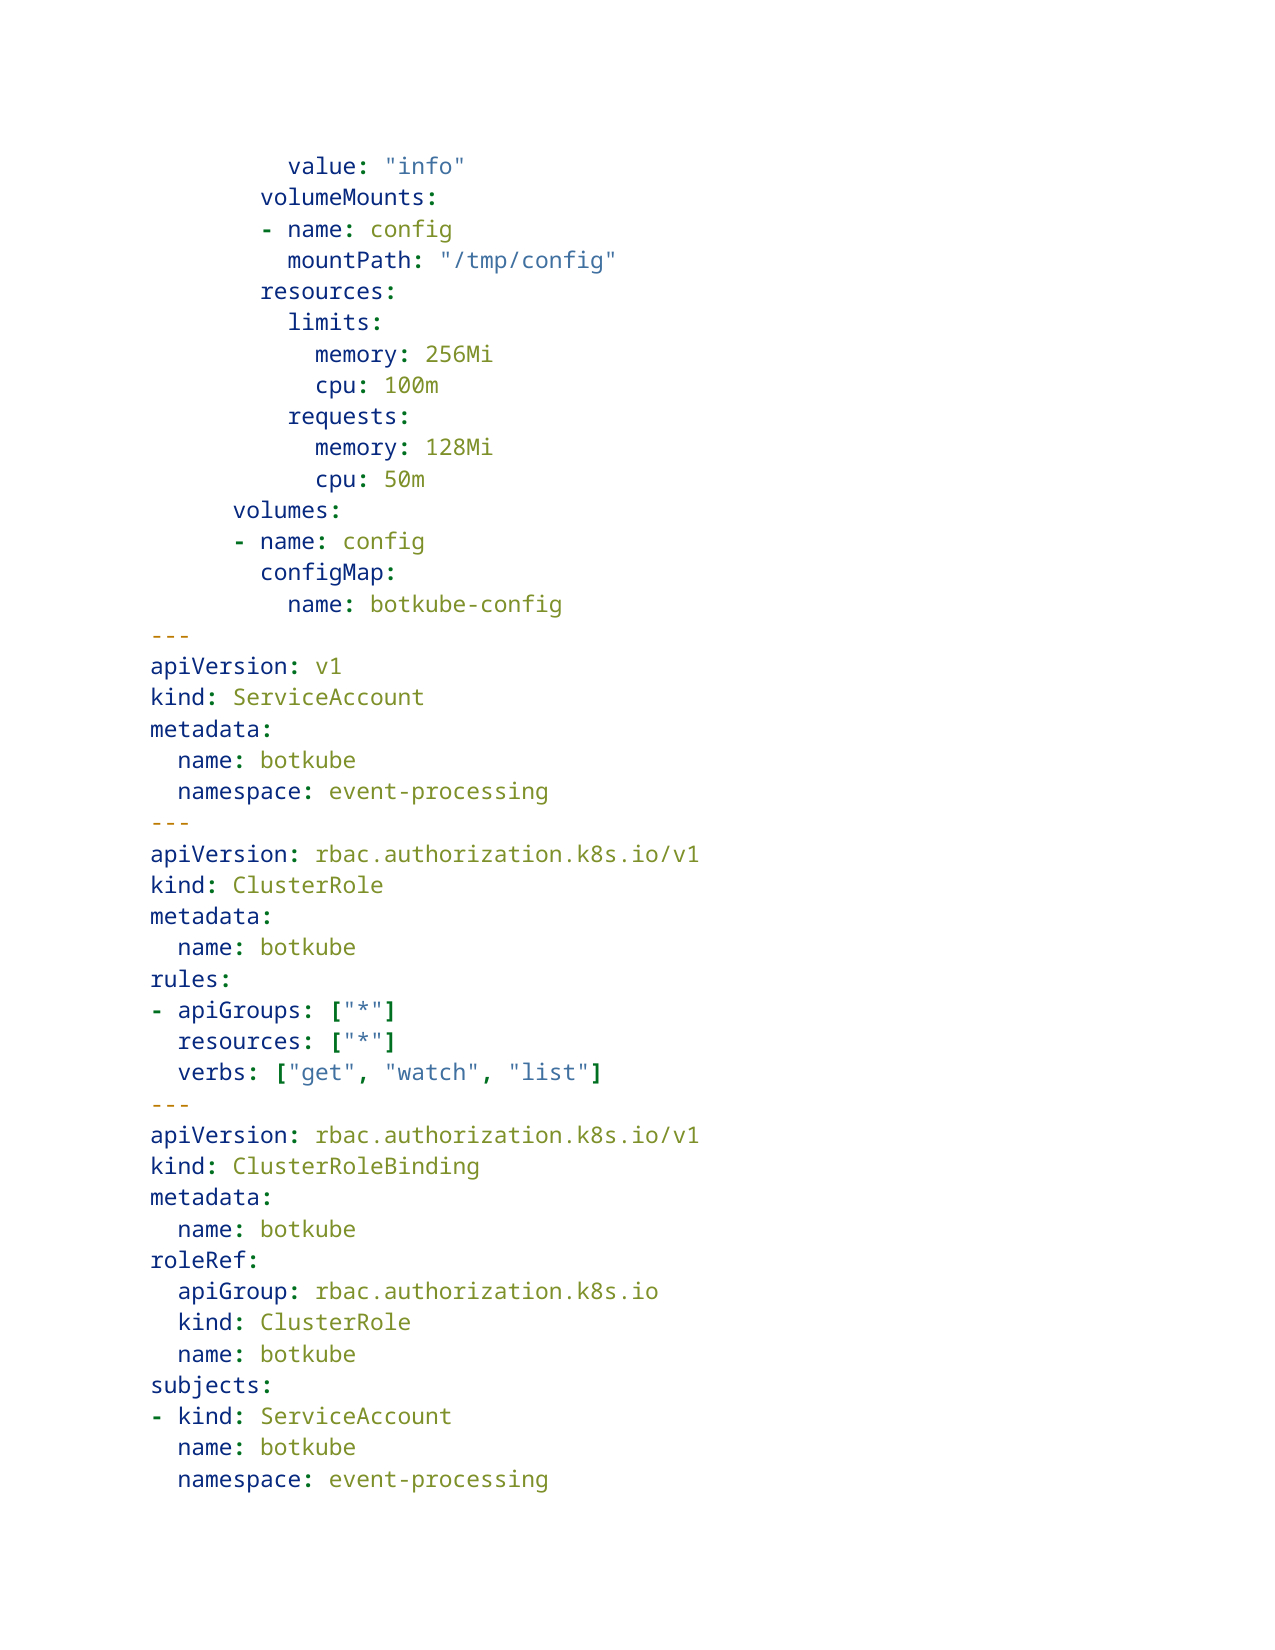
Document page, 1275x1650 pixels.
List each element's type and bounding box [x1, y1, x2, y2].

text [150, 150, 1125, 1494]
